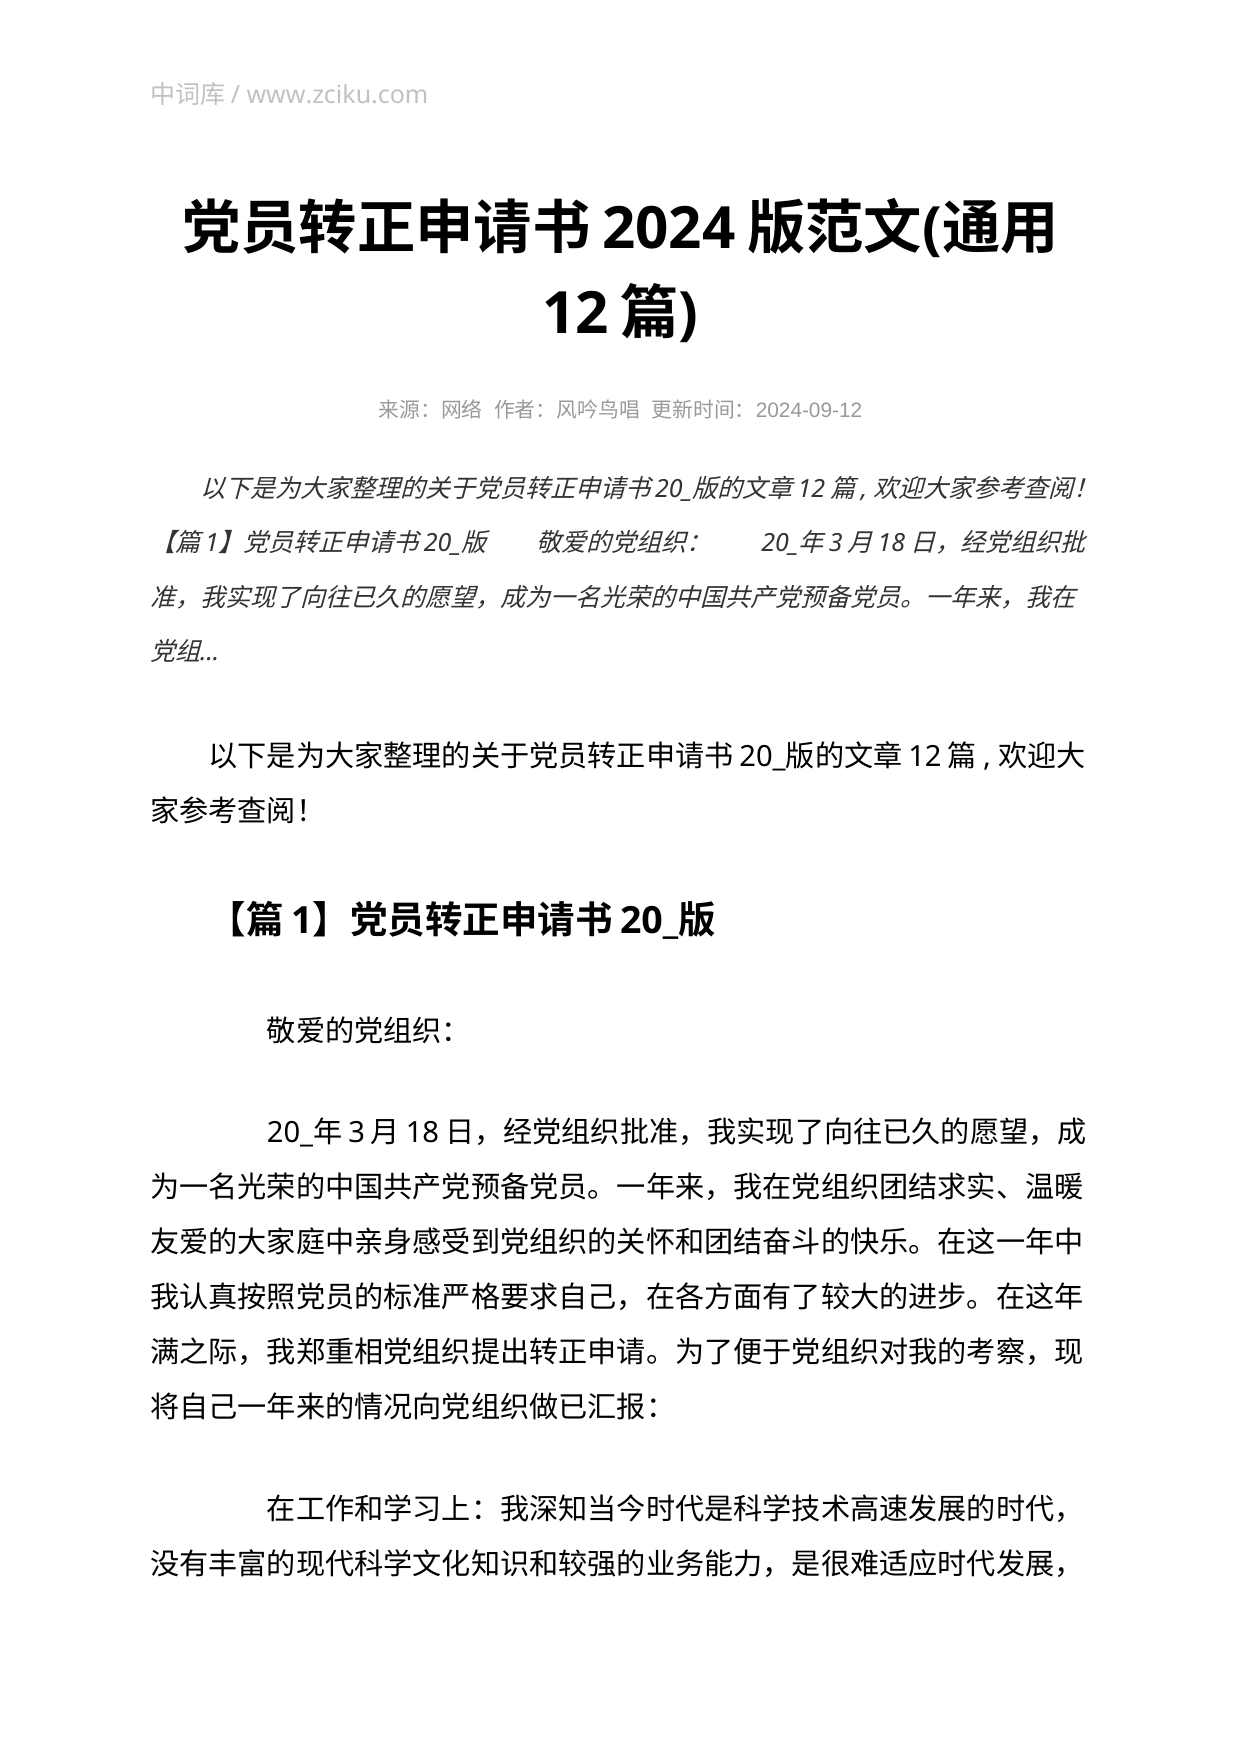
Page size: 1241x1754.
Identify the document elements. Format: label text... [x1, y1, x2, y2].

text 【篇1】党员转正申请书20_版 [150, 890, 1090, 944]
text 20_年3月18日，经党组织批准，我实现了向往已久的愿望，成为一名光荣的中国共产党预备党员。一年来，我在党组织团结求实、温暖友爱的大家庭中亲身感受到党组织的关怀和团结奋斗的快乐。在这一年中我认真按照党员的标准严格要求自己，在各方面有了较大的进步。在这年满之际，我郑重相党组织提出转正申请。为了便于党组织对我的考察，现将自己一年来的情况向党组织做已汇报： [150, 1109, 1090, 1426]
text 来源：网络 作者：风吟鸟唱 更新时间：2024-09-12 [150, 398, 1090, 422]
subtitle 党员转正申请书2024版范文(通用12篇) [150, 181, 1090, 351]
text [150, 1485, 1090, 1583]
text 以下是为大家整理的关于党员转正申请书20_版的文章12篇 , 欢迎大家参考查阅！ [150, 733, 1090, 830]
text 敬爱的党组织： [150, 1007, 1090, 1049]
text 以下是为大家整理的关于党员转正申请书20_版的文章12篇 , 欢迎大家参考查阅！【篇1】党员转正申请书20_版 敬爱的党组织： 20_年3月18日，经党组织批准，我实现了向往已久的愿望，成为一名光荣的中国共产党预备党员。一年来，我在党组... [150, 468, 1090, 668]
